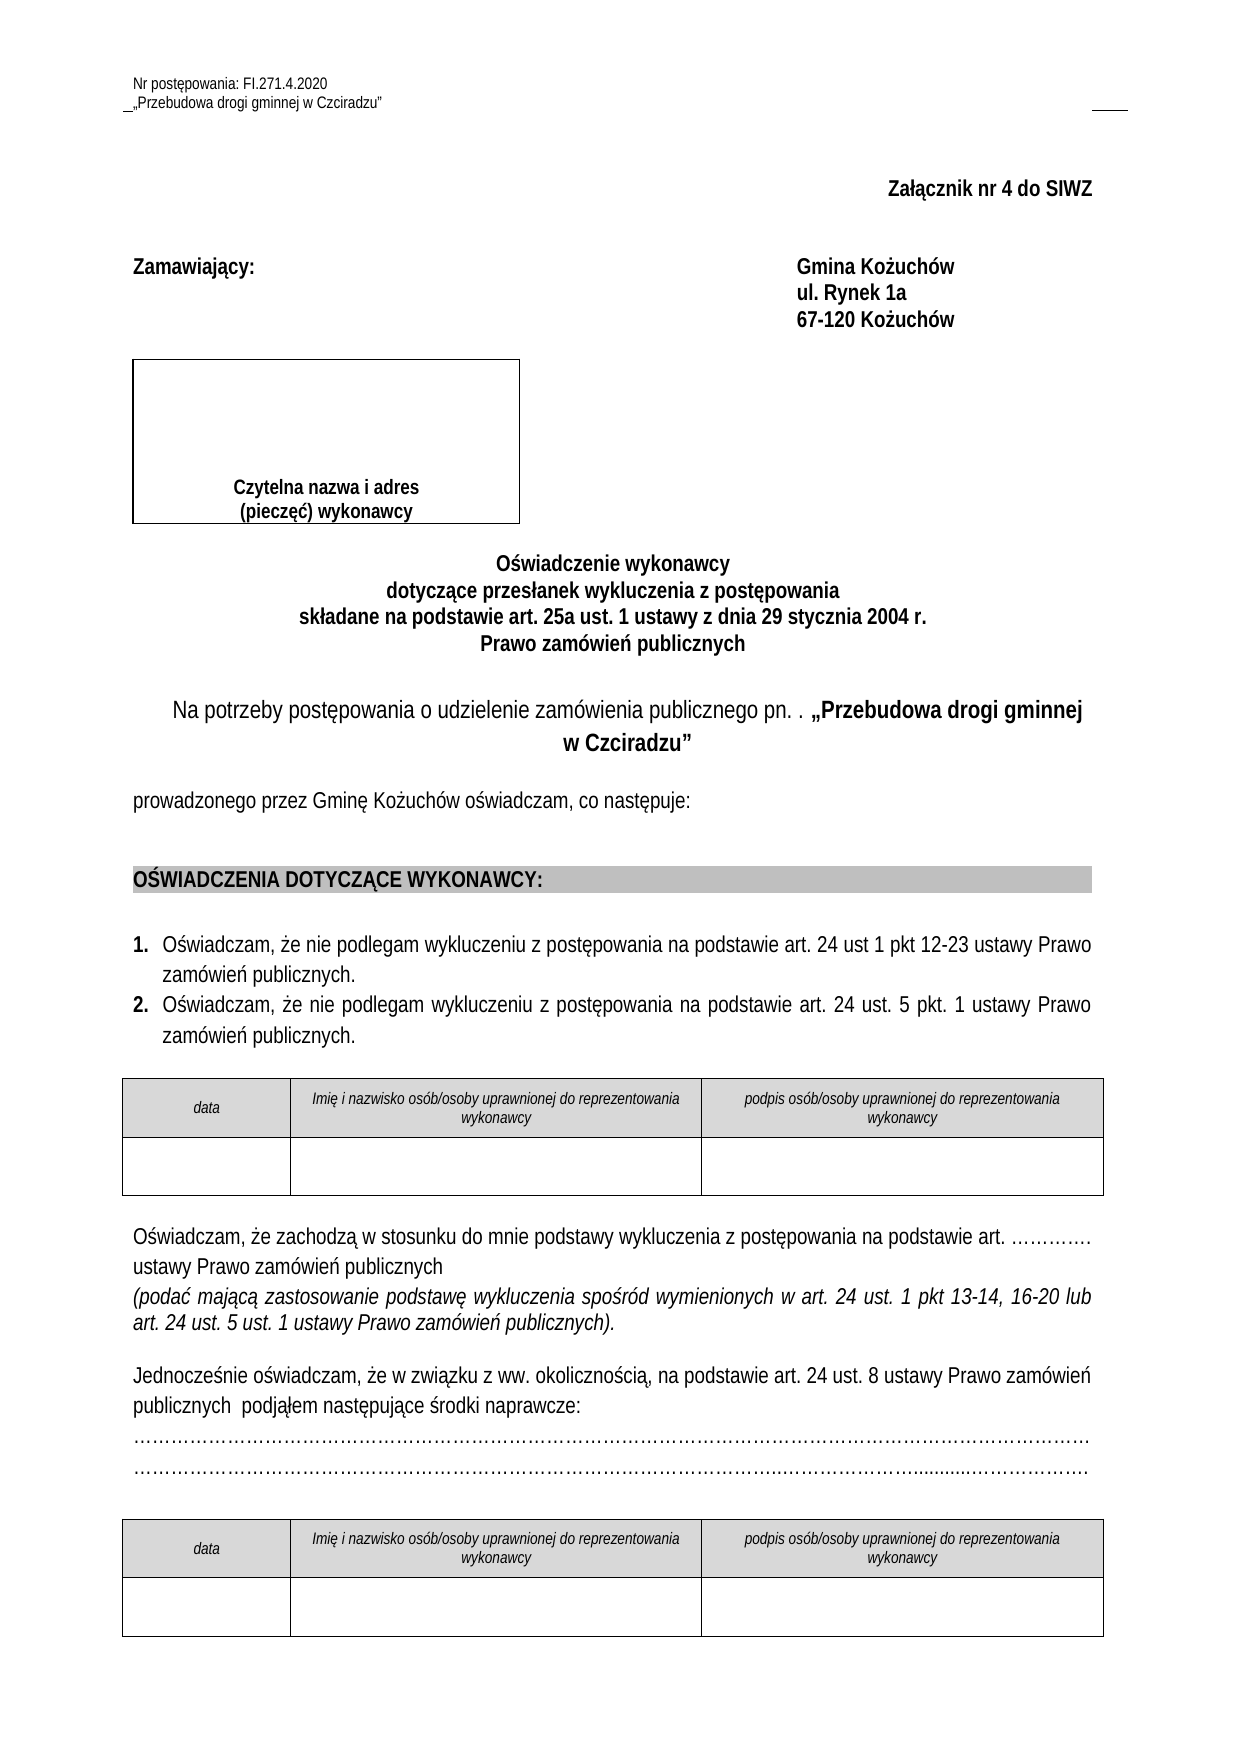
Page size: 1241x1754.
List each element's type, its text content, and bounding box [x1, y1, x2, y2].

table_cell [702, 1578, 1103, 1636]
table_cell [702, 1138, 1103, 1195]
text Jednocześnie oświadczam, że w związku z ww. okolicznością, na podstawie art. 24 ust. 8 ustawy Prawo zamówień publicznych podjąłem następujące środki naprawcze: [133, 1362, 1092, 1419]
text składane na podstawie art. 25a ust. 1 ustawy z dnia 29 stycznia 2004 r. [133, 603, 1092, 629]
text Załącznik nr 4 do SIWZ [162, 175, 1092, 202]
table_cell [291, 1138, 701, 1195]
text dotyczące przesłanek wykluczenia z postępowania [133, 577, 1092, 603]
text OŚWIADCZENIA DOTYCZĄCE WYKONAWCY: [133, 866, 1092, 893]
subtitle 67-120 Kożuchów [723, 306, 1092, 332]
table_header data [123, 1079, 290, 1137]
table_cell [123, 1138, 290, 1195]
table_cell [291, 1578, 701, 1636]
text ……………………………………………………………………………………………………………………………………… [133, 1422, 1092, 1449]
text Na potrzeby postępowania o udzielenie zamówienia publicznego pn. . „Przebudowa drogi gminnej w Czciradzu” [162, 695, 1092, 757]
list Oświadczam, że nie podlegam wykluczeniu z postępowania na podstawie art. 24 ust. 5 pkt. 1 ustawy Prawo zamówień publicznych. [133, 991, 1092, 1048]
table_header data [123, 1520, 290, 1577]
text …………………………………………………………………………………………..…………………...........………………. [133, 1453, 1092, 1479]
table_header podpis osób/osoby uprawnionej do reprezentowania wykonawcy [702, 1079, 1103, 1137]
text Oświadczenie wykonawcy [133, 550, 1092, 577]
text prowadzonego przez Gminę Kożuchów oświadczam, co następuje: [133, 787, 1092, 814]
text Oświadczam, że zachodzą w stosunku do mnie podstawy wykluczenia z postępowania na podstawie art. …………. ustawy Prawo zamówień publicznych [133, 1223, 1092, 1279]
table_cell [123, 1578, 290, 1636]
table_header Imię i nazwisko osób/osoby uprawnionej do reprezentowania wykonawcy [291, 1520, 701, 1577]
table_header Imię i nazwisko osób/osoby uprawnionej do reprezentowania wykonawcy [291, 1079, 701, 1137]
table_header Czytelna nazwa i adres (pieczęć) wykonawcy [134, 360, 519, 522]
subtitle Zamawiający: Gmina Kożuchów [133, 253, 1092, 279]
text Prawo zamówień publicznych [133, 629, 1092, 656]
table_header podpis osób/osoby uprawnionej do reprezentowania wykonawcy [702, 1520, 1103, 1577]
list ul. Rynek 1a [133, 279, 1092, 306]
list Oświadczam, że nie podlegam wykluczeniu z postępowania na podstawie art. 24 ust 1 pkt 12-23 ustawy Prawo zamówień publicznych. [133, 931, 1092, 987]
text (podać mającą zastosowanie podstawę wykluczenia spośród wymienionych w art. 24 ust. 1 pkt 13-14, 16-20 lub art. 24 ust. 5 ust. 1 ustawy Prawo zamówień publicznych). [133, 1283, 1092, 1336]
